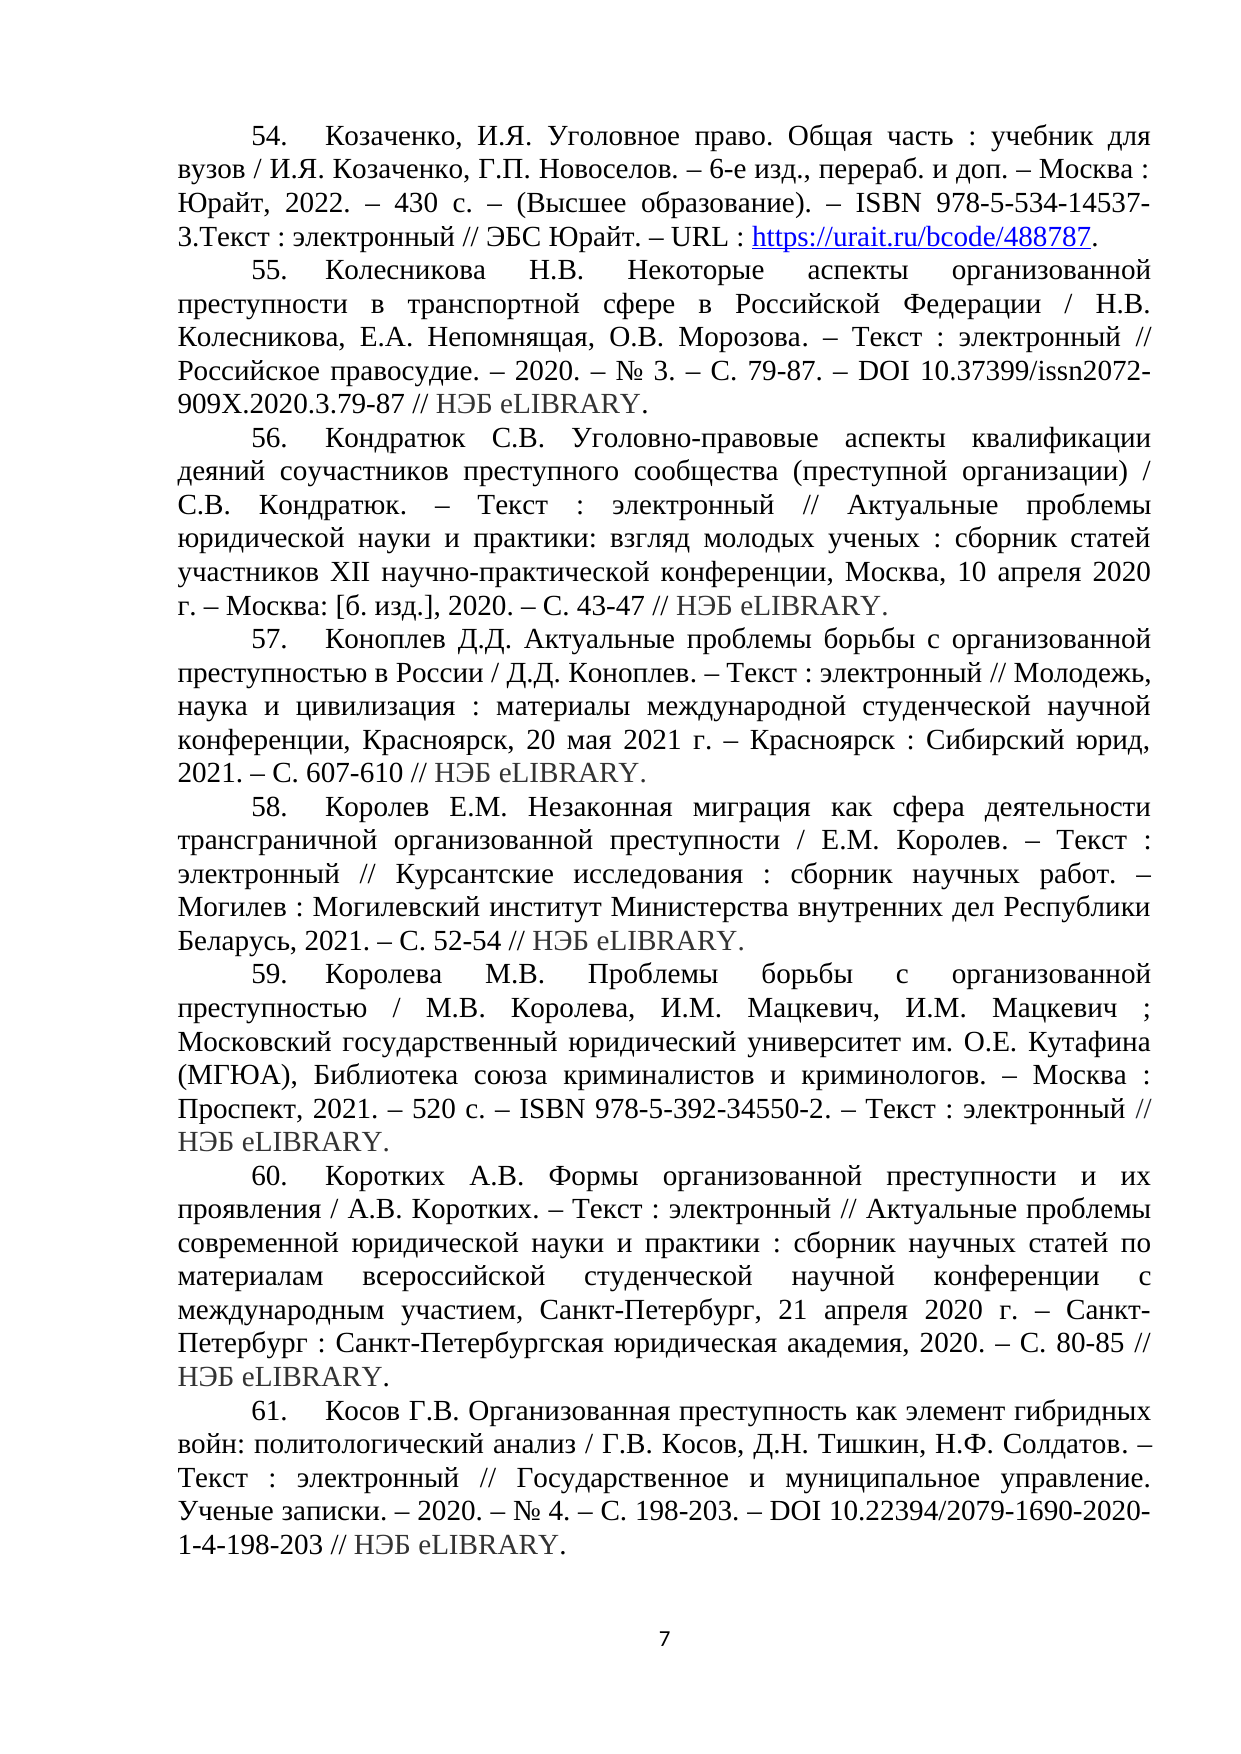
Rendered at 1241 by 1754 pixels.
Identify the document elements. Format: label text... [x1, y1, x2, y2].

list Колесникова Н.В. Некоторые аспекты организованной преступности в транспортной сфере в Российской Федерации / Н.В. Колесникова, Е.А. Непомнящая, О.В. Морозова. – Текст : электронный // Российское правосудие. – 2020. – № 3. – С. 79-87. – DOI 10.37399/issn2072-909X.2020.3.79-87 // НЭБ eLIBRARY. [177, 252, 1152, 420]
list Кондратюк С.В. Уголовно-правовые аспекты квалификации деяний соучастников преступного сообщества (преступной организации) / С.В. Кондратюк. – Текст : электронный // Актуальные проблемы юридической науки и практики: взгляд молодых ученых : сборник статей участников XII научно-практической конференции, Москва, 10 апреля 2020 г. – Москва: [б. изд.], 2020. – С. 43-47 // НЭБ eLIBRARY. [177, 420, 1152, 621]
list Коротких А.В. Формы организованной преступности и их проявления / А.В. Коротких. – Текст : электронный // Актуальные проблемы современной юридической науки и практики : сборник научных статей по материалам всероссийской студенческой научной конференции с международным участием, Санкт-Петербург, 21 апреля 2020 г. – Санкт-Петербург : Санкт-Петербургская юридическая академия, 2020. – С. 80-85 // НЭБ eLIBRARY. [177, 1158, 1152, 1393]
list Королева М.В. Проблемы борьбы с организованной преступностью / М.В. Королева, И.М. Мацкевич, И.М. Мацкевич ; Московский государственный юридический университет им. О.Е. Кутафина (МГЮА), Библиотека союза криминалистов и криминологов. – Москва : Проспект, 2021. – 520 с. – ISBN 978-5-392-34550-2. – Текст : электронный // НЭБ eLIBRARY. [177, 957, 1152, 1158]
list Королев Е.М. Незаконная миграция как сфера деятельности трансграничной организованной преступности / Е.М. Королев. – Текст : электронный // Курсантские исследования : сборник научных работ. – Могилев : Могилевский институт Министерства внутренних дел Республики Беларусь, 2021. – С. 52-54 // НЭБ eLIBRARY. [177, 789, 1152, 957]
list Козаченко, И.Я. Уголовное право. Общая часть : учебник для вузов / И.Я. Козаченко, Г.П. Новоселов. – 6-е изд., перераб. и доп. – Москва : Юрайт, 2022. – 430 с. – (Высшее образование). – ISBN 978-5-534-14537-3.Текст : электронный // ЭБС Юрайт. – URL : https://urait.ru/bcode/488787. [177, 118, 1152, 252]
list Косов Г.В. Организованная преступность как элемент гибридных войн: политологический анализ / Г.В. Косов, Д.Н. Тишкин, Н.Ф. Солдатов. – Текст : электронный // Государственное и муниципальное управление. Ученые записки. – 2020. – № 4. – С. 198-203. – DOI 10.22394/2079-1690-2020-1-4-198-203 // НЭБ eLIBRARY. [177, 1393, 1152, 1560]
list Коноплев Д.Д. Актуальные проблемы борьбы с организованной преступностью в России / Д.Д. Коноплев. – Текст : электронный // Молодежь, наука и цивилизация : материалы международной студенческой научной конференции, Красноярск, 20 мая 2021 г. – Красноярск : Сибирский юрид, 2021. – С. 607-610 // НЭБ eLIBRARY. [177, 621, 1152, 789]
